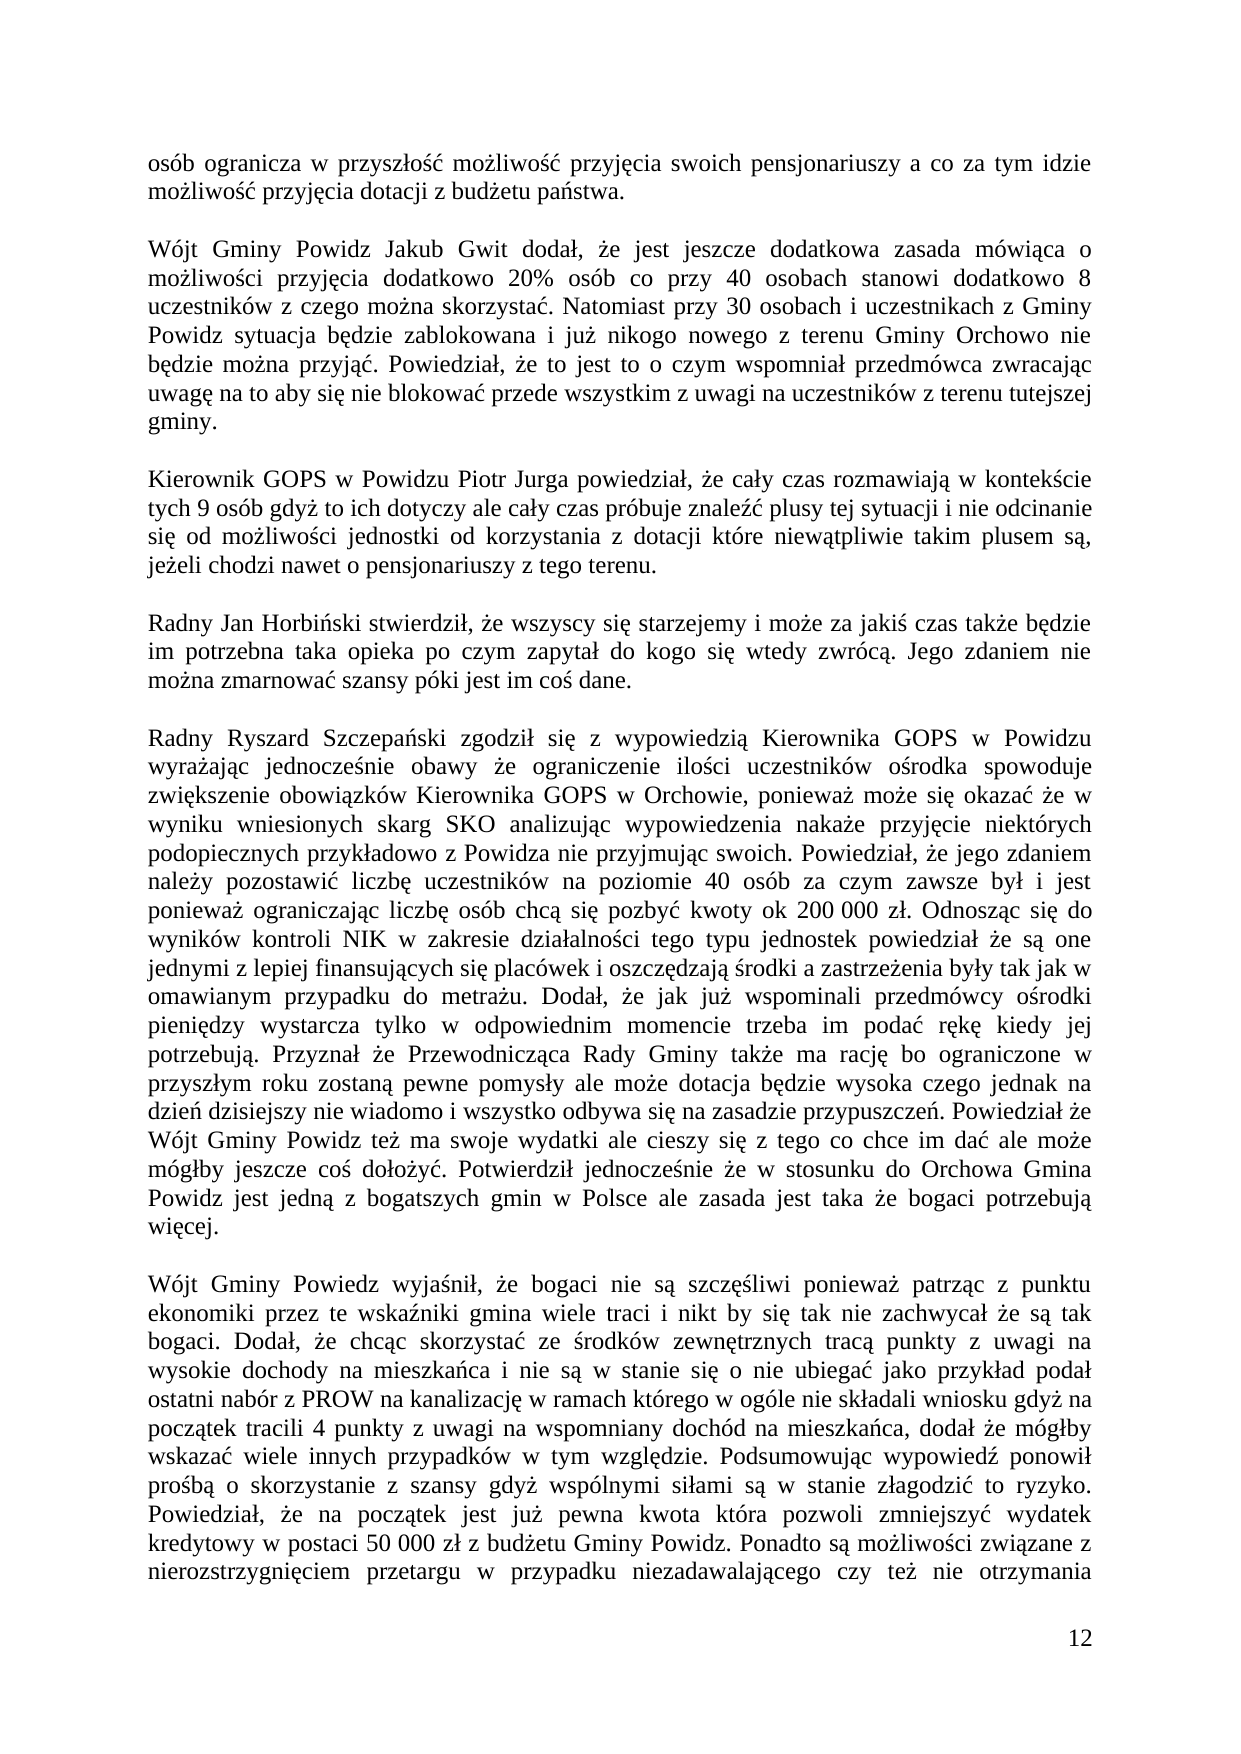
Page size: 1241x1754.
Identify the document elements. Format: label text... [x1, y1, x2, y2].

text Kierownik GOPS w Powidzu Piotr Jurga powiedział, że cały czas rozmawiają w kontekście tych 9 osób gdyż to ich dotyczy ale cały czas próbuje znaleźć plusy tej sytuacji i nie odcinanie się od możliwości jednostki od korzystania z dotacji które niewątpliwie takim plusem są, jeżeli chodzi nawet o pensjonariuszy z tego terenu. [148, 464, 1093, 579]
text Radny Ryszard Szczepański zgodził się z wypowiedzią Kierownika GOPS w Powidzu wyrażając jednocześnie obawy że ograniczenie ilości uczestników ośrodka spowoduje zwiększenie obowiązków Kierownika GOPS w Orchowie, ponieważ może się okazać że w wyniku wniesionych skarg SKO analizując wypowiedzenia nakaże przyjęcie niektórych podopiecznych przykładowo z Powidza nie przyjmując swoich. Powiedział, że jego zdaniem należy pozostawić liczbę uczestników na poziomie 40 osób za czym zawsze był i jest ponieważ ograniczając liczbę osób chcą się pozbyć kwoty ok 200 000 zł. Odnosząc się do wyników kontroli NIK w zakresie działalności tego typu jednostek powiedział że są one jednymi z lepiej finansujących się placówek i oszczędzają środki a zastrzeżenia były tak jak w omawianym przypadku do metrażu. Dodał, że jak już wspominali przedmówcy ośrodki pieniędzy wystarcza tylko w odpowiednim momencie trzeba im podać rękę kiedy jej potrzebują. Przyznał że Przewodnicząca Rady Gminy także ma rację bo ograniczone w przyszłym roku zostaną pewne pomysły ale może dotacja będzie wysoka czego jednak na dzień dzisiejszy nie wiadomo i wszystko odbywa się na zasadzie przypuszczeń. Powiedział że Wójt Gminy Powidz też ma swoje wydatki ale cieszy się z tego co chce im dać ale może mógłby jeszcze coś dołożyć. Potwierdził jednocześnie że w stosunku do Orchowa Gmina Powidz jest jedną z bogatszych gmin w Polsce ale zasada jest taka że bogaci potrzebują więcej. [148, 723, 1093, 1240]
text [148, 1269, 1093, 1585]
text Wójt Gminy Powidz Jakub Gwit dodał, że jest jeszcze dodatkowa zasada mówiąca o możliwości przyjęcia dodatkowo 20% osób co przy 40 osobach stanowi dodatkowo 8 uczestników z czego można skorzystać. Natomiast przy 30 osobach i uczestnikach z Gminy Powidz sytuacja będzie zablokowana i już nikogo nowego z terenu Gminy Orchowo nie będzie można przyjąć. Powiedział, że to jest to o czym wspomniał przedmówca zwracając uwagę na to aby się nie blokować przede wszystkim z uwagi na uczestników z terenu tutejszej gminy. [148, 234, 1093, 435]
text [148, 148, 1093, 205]
text Radny Jan Horbiński stwierdził, że wszyscy się starzejemy i może za jakiś czas także będzie im potrzebna taka opieka po czym zapytał do kogo się wtedy zwrócą. Jego zdaniem nie można zmarnować szansy póki jest im coś dane. [148, 608, 1093, 694]
